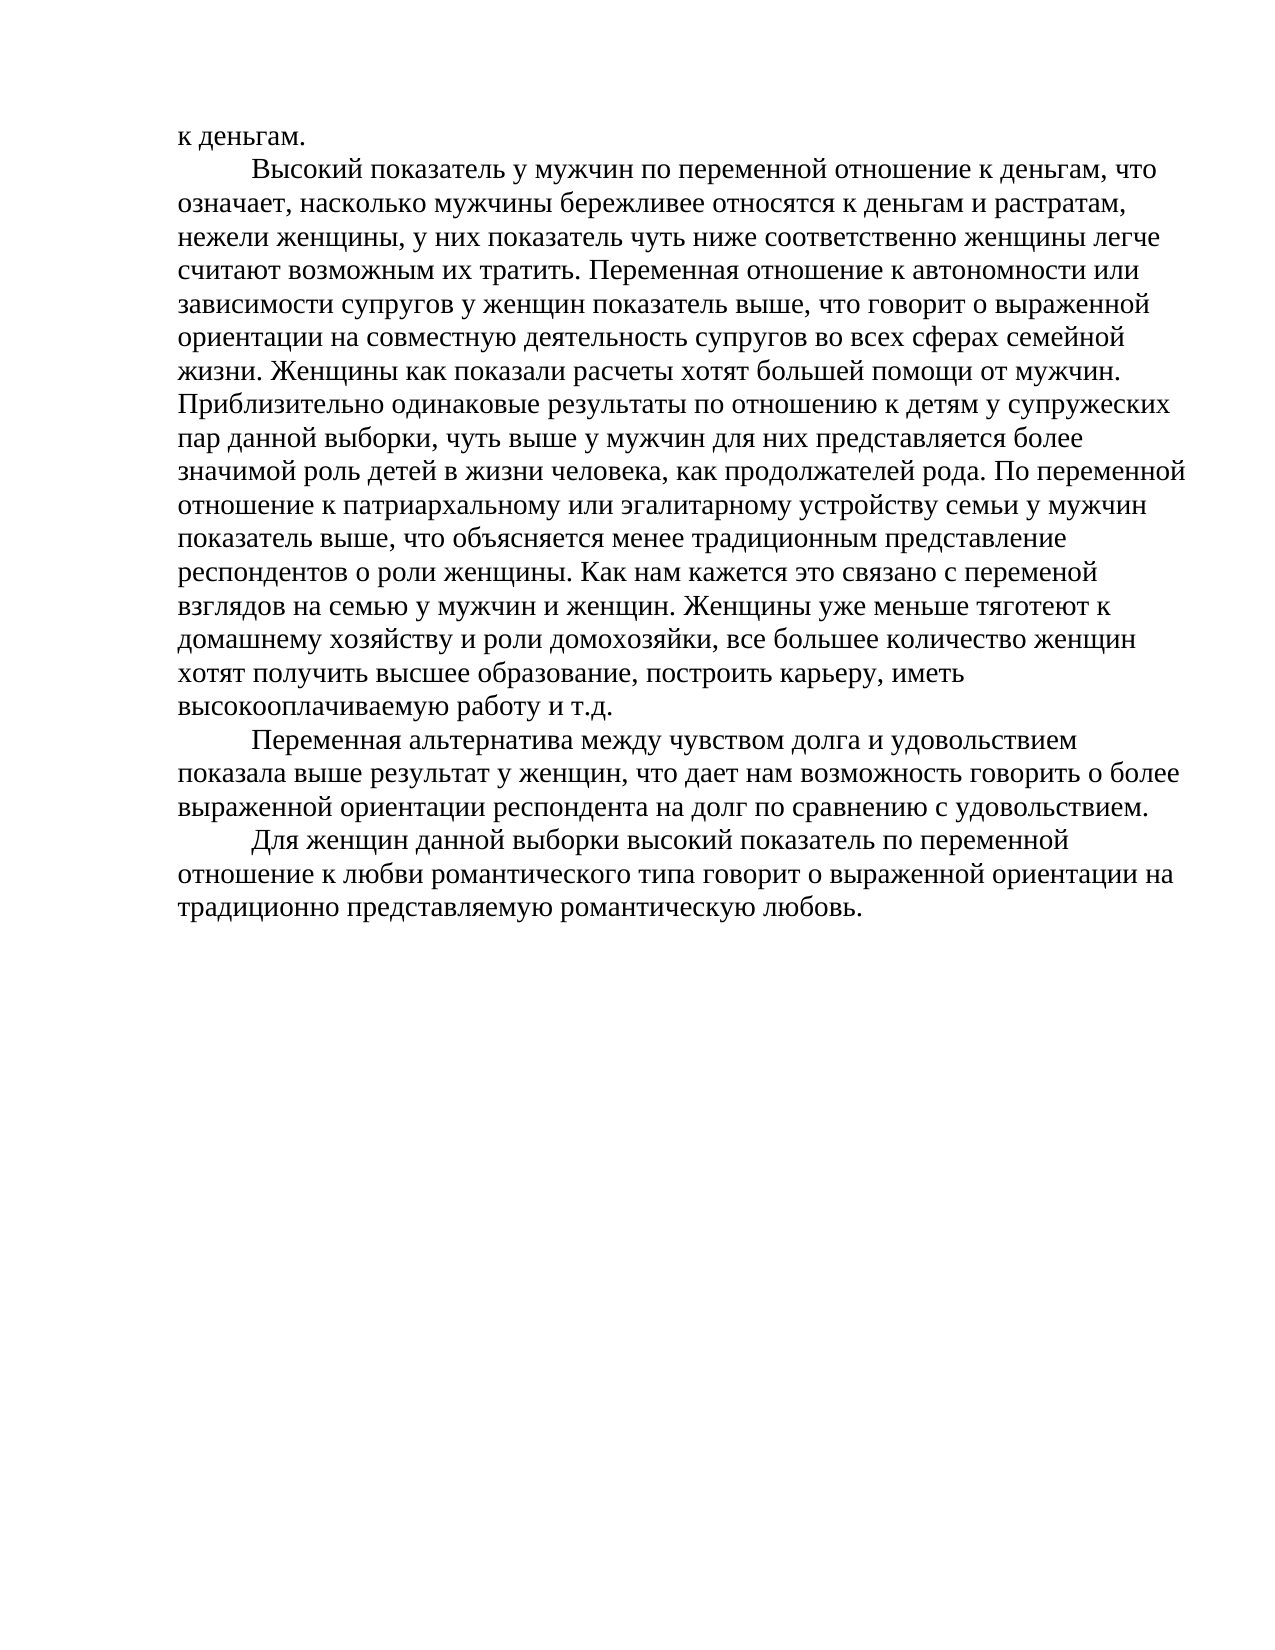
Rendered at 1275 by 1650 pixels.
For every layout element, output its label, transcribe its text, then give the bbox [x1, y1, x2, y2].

text Высокий показатель у мужчин по переменной отношение к деньгам, что означает, насколько мужчины бережливее относятся к деньгам и растратам, нежели женщины, у них показатель чуть ниже соответственно женщины легче считают возможным их тратить. Переменная отношение к автономности или зависимости супругов у женщин показатель выше, что говорит о выраженной ориентации на совместную деятельность супругов во всех сферах семейной жизни. Женщины как показали расчеты хотят большей помощи от мужчин. Приблизительно одинаковые результаты по отношению к детям у супружеских пар данной выборки, чуть выше у мужчин для них представляется более значимой роль детей в жизни человека, как продолжателей рода. По переменной отношение к патриархальному или эгалитарному устройству семьи у мужчин показатель выше, что объясняется менее традиционным представление респондентов о роли женщины. Как нам кажется это связано с переменой взглядов на семью у мужчин и женщин. Женщины уже меньше тяготеют к домашнему хозяйству и роли домохозяйки, все большее количество женщин хотят получить высшее образование, построить карьеру, иметь высокооплачиваемую работу и т.д. [177, 152, 1186, 722]
text Для женщин данной выборки высокий показатель по переменной отношение к любви романтического типа говорит о выраженной ориентации на традиционно представляемую романтическую любовь. [177, 822, 1186, 923]
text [177, 118, 1186, 152]
text Переменная альтернатива между чувством долга и удовольствием показала выше результат у женщин, что дает нам возможность говорить о более выраженной ориентации респондента на долг по сравнению с удовольствием. [177, 722, 1186, 822]
